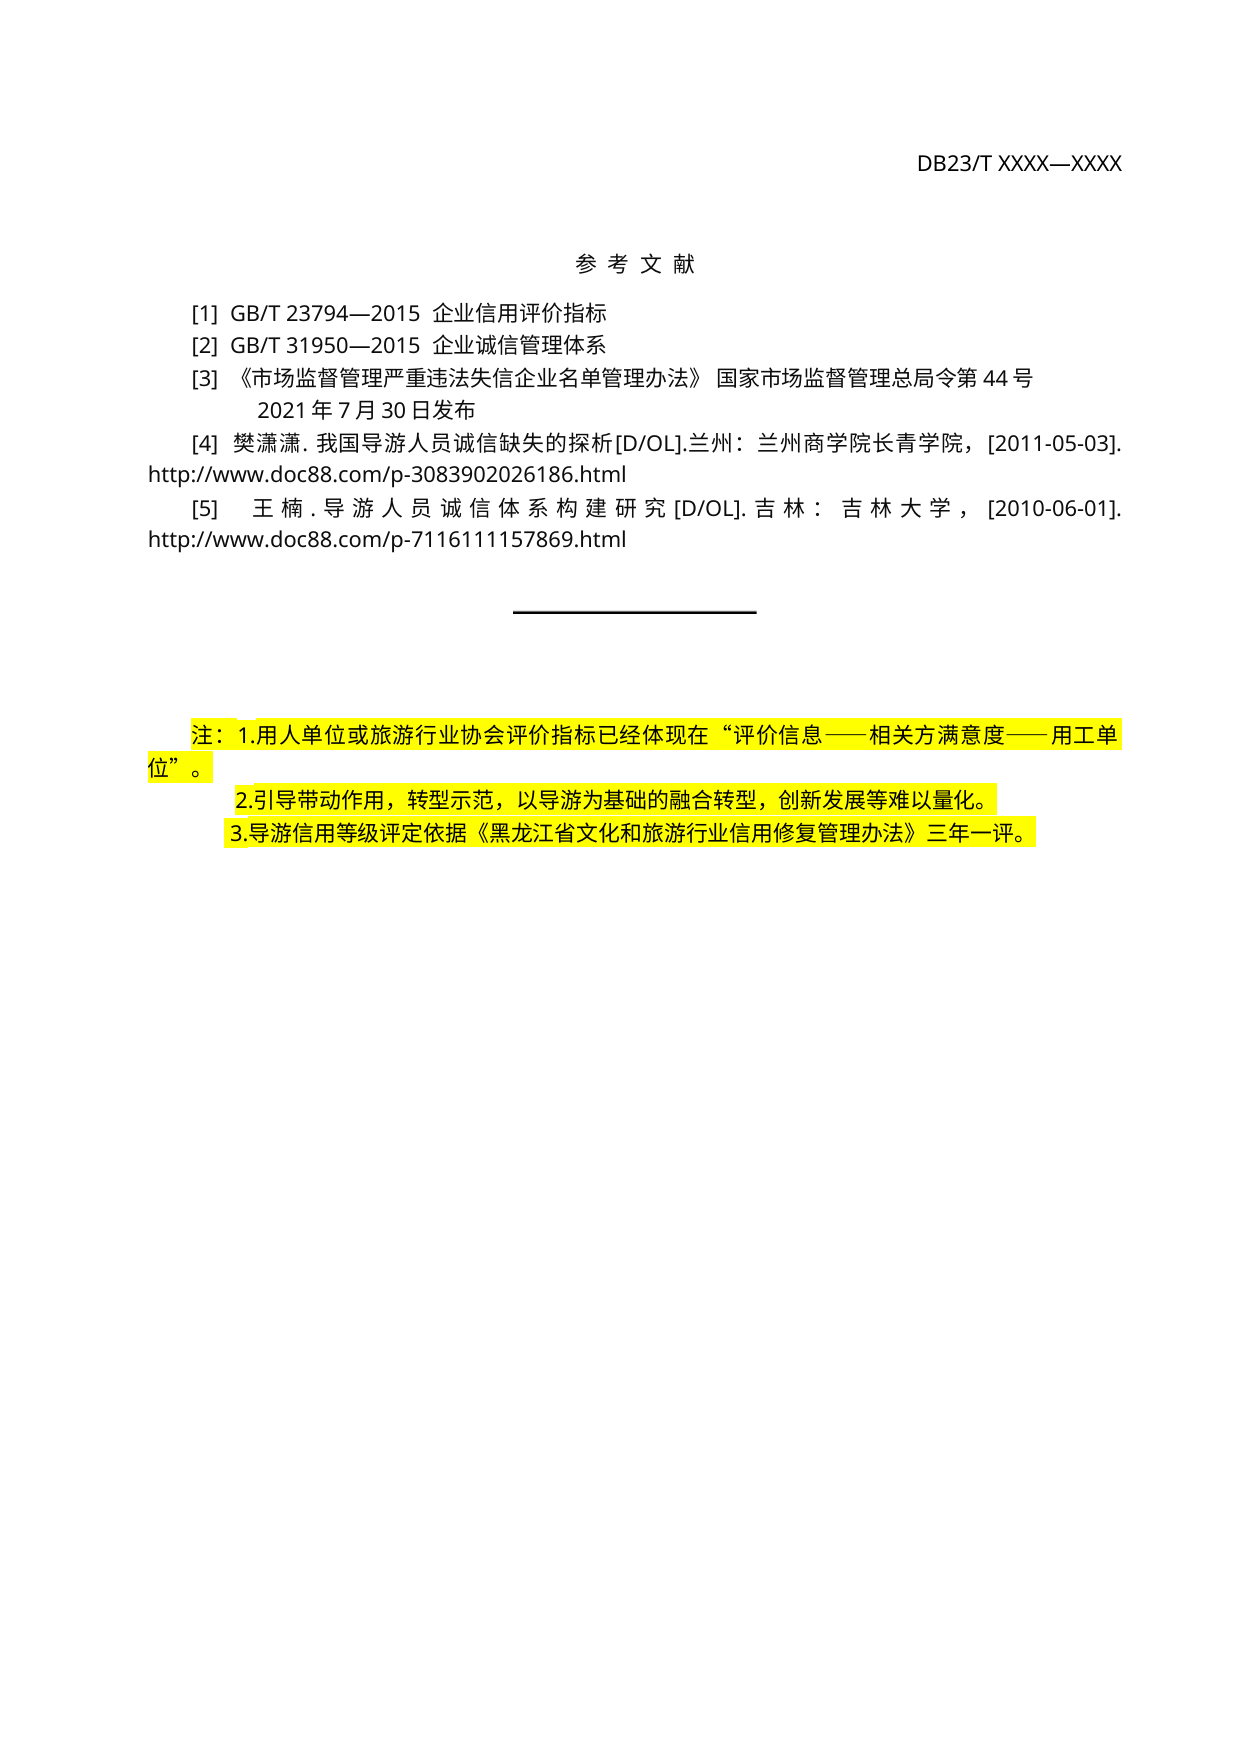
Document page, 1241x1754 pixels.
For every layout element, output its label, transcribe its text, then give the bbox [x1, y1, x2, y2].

text 3.导游信用等级评定依据《黑龙江省文化和旅游行业信用修复管理办法》三年一评。 [248, 816, 1122, 848]
text [2] GB/T 31950—2015 企业诚信管理体系 [148, 328, 1122, 361]
text [4] 樊潇潇. 我国导游人员诚信缺失的探析[D/OL].兰州：兰州商学院长青学院，[2011-05-03]. http://www.doc88.com/p-3083902026186.html [148, 426, 1122, 491]
text 注：1.用人单位或旅游行业协会评价指标已经体现在“评价信息——相关方满意度——用工单位”。 [148, 718, 1122, 783]
text [1] GB/T 23794—2015 企业信用评价指标 [148, 296, 1122, 328]
text [5] 王楠.导游人员诚信体系构建研究[D/OL].吉林：吉林大学，[2010-06-01]. http://www.doc88.com/p-7116111157869.html [148, 491, 1122, 556]
picture [513, 562, 757, 614]
text [3] 《市场监督管理严重违法失信企业名单管理办法》 国家市场监督管理总局令第44号 [148, 361, 1122, 393]
text 参考文献 [148, 247, 1122, 279]
text 2021年7月30日发布 [148, 393, 1122, 426]
text 2.引导带动作用，转型示范，以导游为基础的融合转型，创新发展等难以量化。 [148, 783, 1122, 816]
